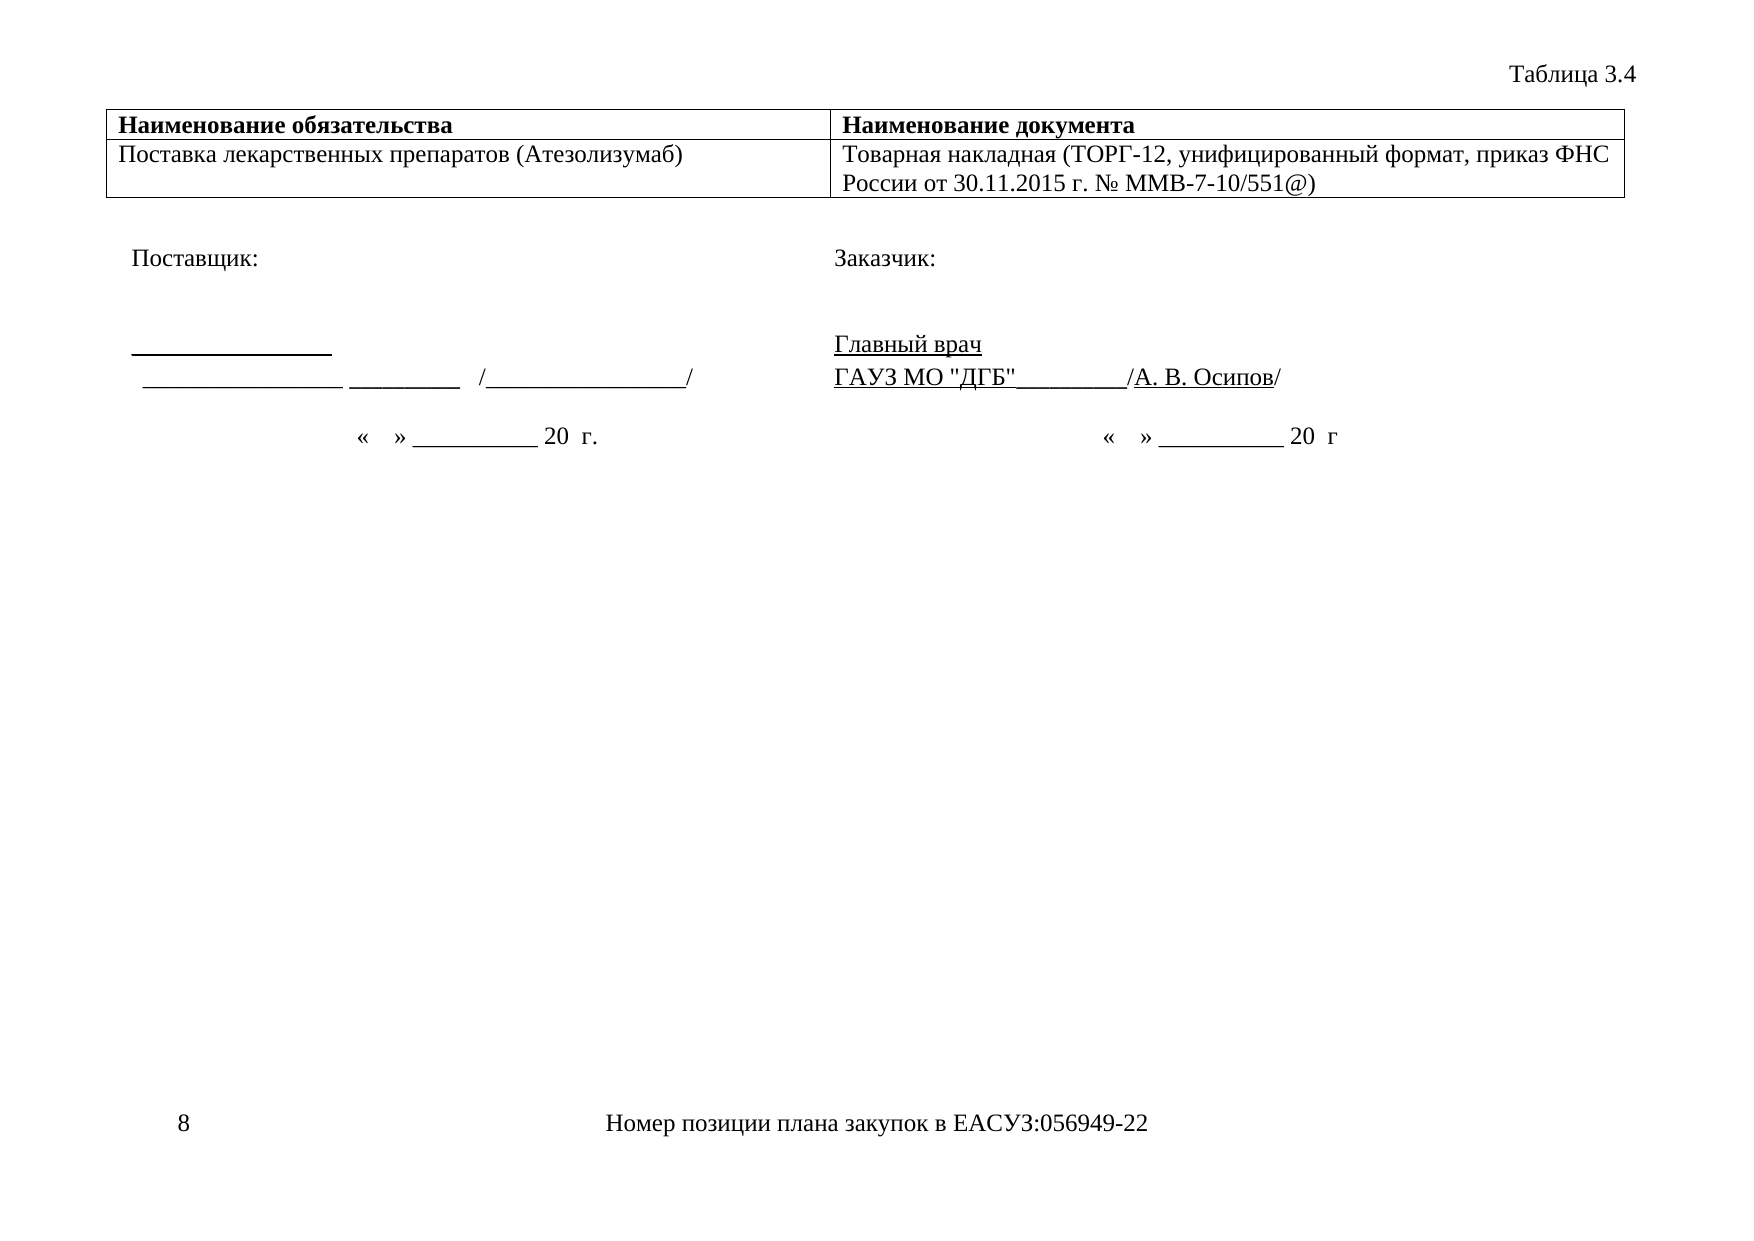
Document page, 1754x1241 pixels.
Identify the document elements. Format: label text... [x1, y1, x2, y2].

table_cell Главный врач [823, 329, 1617, 358]
table_cell Товарная накладная (ТОРГ-12, унифицированный формат, приказ ФНС России от 30.11.2015 г. № ММВ-7-10/551@) [831, 140, 1624, 197]
table_cell ГАУЗ МО "ДГБ"__________/А. В. Осипов/ « » __________ 20 г [823, 358, 1617, 478]
table_cell ________________ [131, 329, 823, 358]
table_header Заказчик: [823, 243, 1617, 329]
table_header Наименование обязательства [107, 110, 830, 138]
table_header Поставщик: [131, 243, 823, 329]
table_header Наименование документа [831, 110, 1624, 138]
table_cell ________________ __________ /________________/ « » __________ 20 г. [131, 358, 823, 478]
text Таблица 3.4 [118, 59, 1636, 88]
table_cell Поставка лекарственных препаратов (Атезолизумаб) [107, 140, 830, 197]
